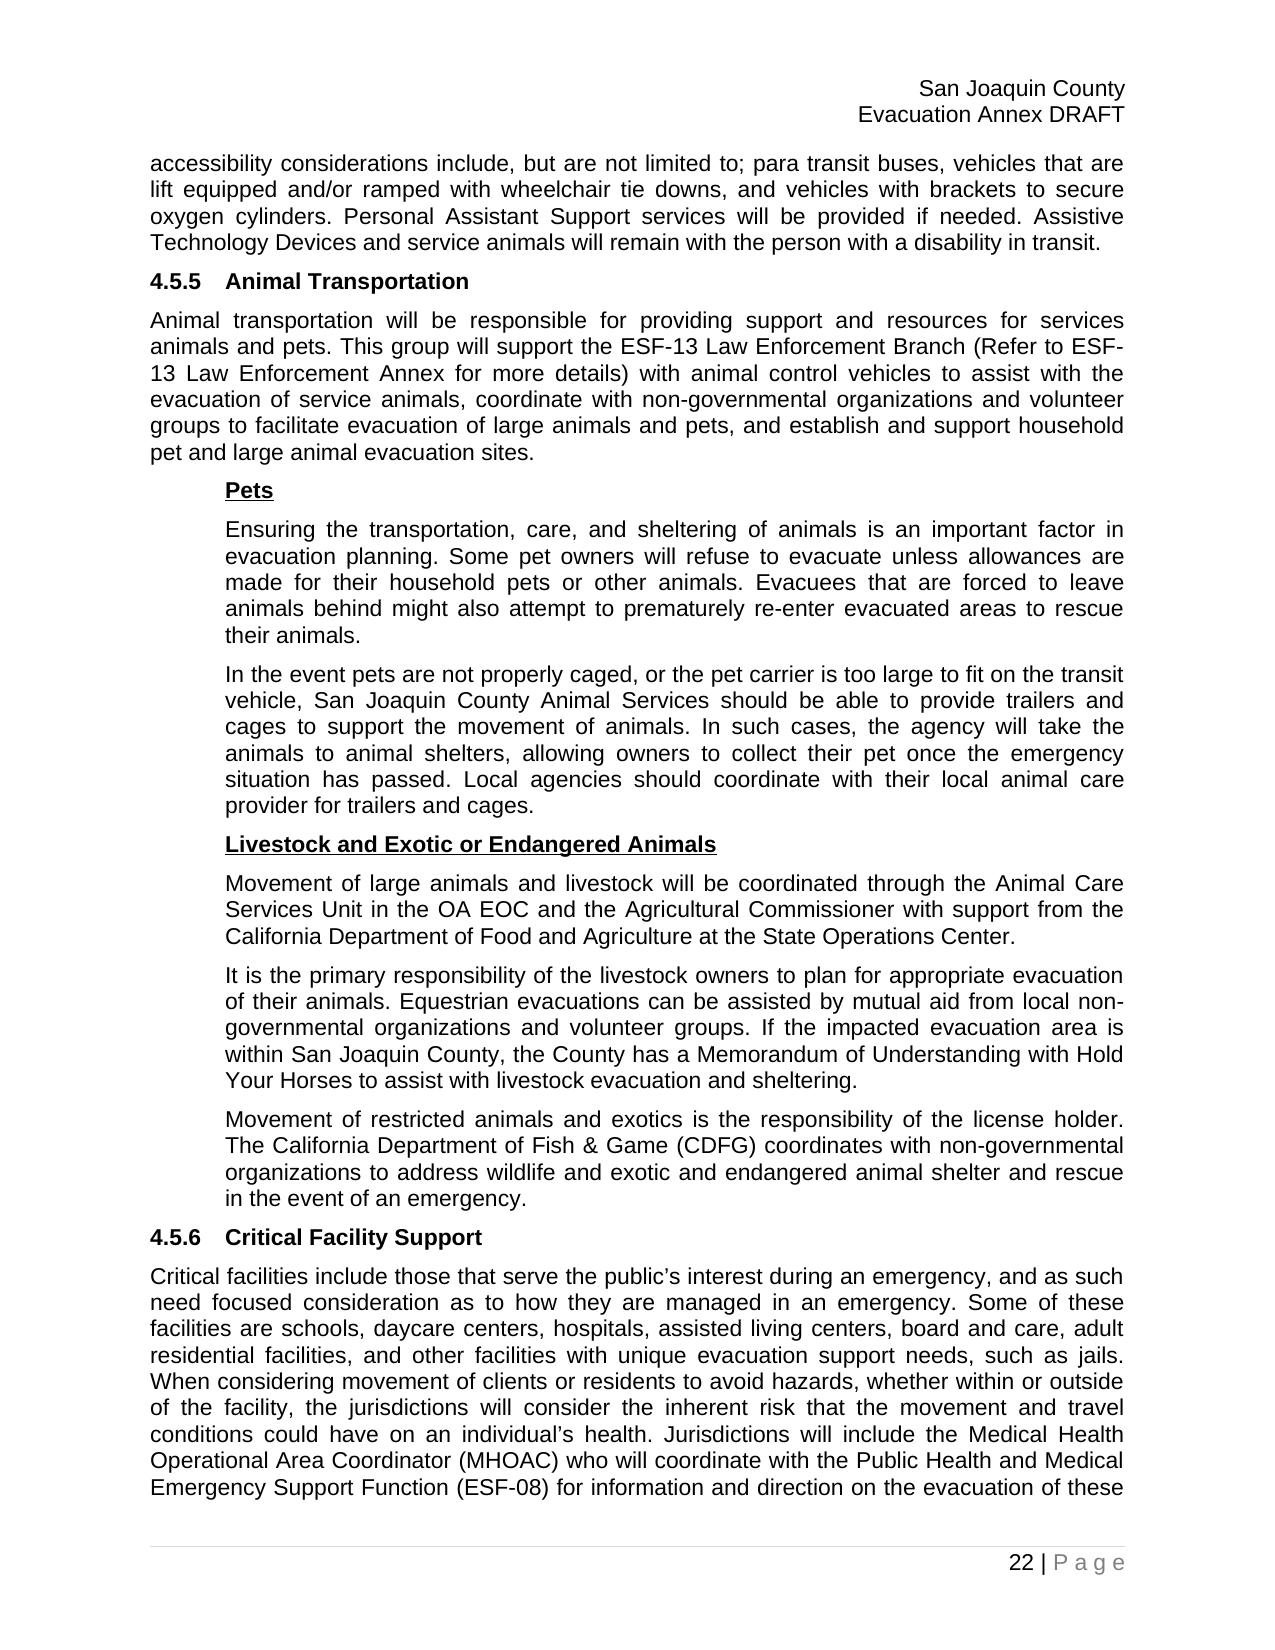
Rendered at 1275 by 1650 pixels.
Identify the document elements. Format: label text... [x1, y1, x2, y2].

text In the event pets are not properly caged, or the pet carrier is too large to fit on the transit vehicle, San Joaquin County Animal Services should be able to provide trailers and cages to support the movement of animals. In such cases, the agency will take the animals to animal shelters, allowing owners to collect their pet once the emergency situation has passed. Local agencies should coordinate with their local animal care provider for trailers and cages. [225, 661, 1125, 819]
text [150, 150, 1125, 255]
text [150, 1263, 1125, 1500]
text It is the primary responsibility of the livestock owners to plan for appropriate evacuation of their animals. Equestrian evacuations can be assisted by mutual aid from local non-governmental organizations and volunteer groups. If the impacted evacuation area is within San Joaquin County, the County has a Memorandum of Understanding with Hold Your Horses to assist with livestock evacuation and sheltering. [225, 962, 1125, 1093]
text Pets [150, 477, 1125, 504]
text Movement of large animals and livestock will be coordinated through the Animal Care Services Unit in the OA EOC and the Agricultural Commissioner with support from the California Department of Food and Agriculture at the State Operations Center. [225, 870, 1125, 949]
text Livestock and Exotic or Endangered Animals [150, 831, 1125, 857]
text Ensuring the transportation, care, and sheltering of animals is an important factor in evacuation planning. Some pet owners will refuse to evacuate unless allowances are made for their household pets or other animals. Evacuees that are forced to leave animals behind might also attempt to prematurely re-enter evacuated areas to rescue their animals. [225, 516, 1125, 648]
subtitle Animal Transportation [150, 268, 1125, 294]
text Movement of restricted animals and exotics is the responsibility of the license holder. The California Department of Fish & Game (CDFG) coordinates with non-governmental organizations to address wildlife and exotic and endangered animal shelter and rescue in the event of an emergency. [225, 1106, 1125, 1211]
text Animal transportation will be responsible for providing support and resources for services animals and pets. This group will support the ESF-13 Law Enforcement Branch (Refer to ESF-13 Law Enforcement Annex for more details) with animal control vehicles to assist with the evacuation of service animals, coordinate with non-governmental organizations and volunteer groups to facilitate evacuation of large animals and pets, and establish and support household pet and large animal evacuation sites. [150, 307, 1125, 465]
subtitle Critical Facility Support [150, 1224, 1125, 1250]
